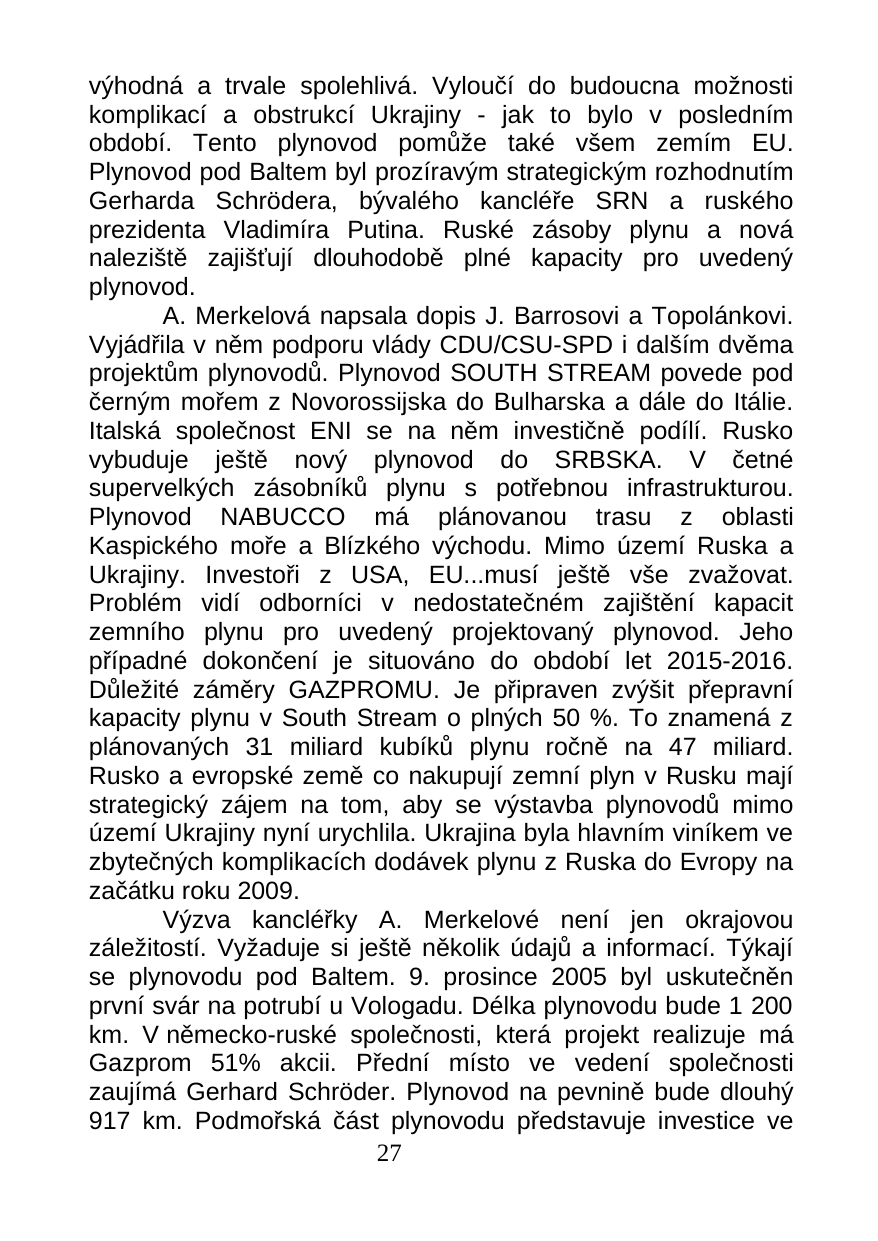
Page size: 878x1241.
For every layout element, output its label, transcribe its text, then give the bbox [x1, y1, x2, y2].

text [89, 904, 794, 1134]
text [89, 71, 794, 301]
text A. Merkelová napsala dopis J. Barrosovi a Topolánkovi. Vyjádřila v něm podporu vlády CDU/CSU-SPD i dalším dvěma projektům plynovodů. Plynovod SOUTH STREAM povede pod černým mořem z Novorossijska do Bulharska a dále do Itálie. Italská společnost ENI se na něm investičně podílí. Rusko vybuduje ještě nový plynovod do SRBSKA. V četné supervelkých zásobníků plynu s potřebnou infrastrukturou. Plynovod NABUCCO má plánovanou trasu z oblasti Kaspického moře a Blízkého východu. Mimo území Ruska a Ukrajiny. Investoři z USA, EU...musí ještě vše zvažovat. Problém vidí odborníci v nedostatečném zajištění kapacit zemního plynu pro uvedený projektovaný plynovod. Jeho případné dokončení je situováno do období let 2015-2016. Důležité záměry GAZPROMU. Je připraven zvýšit přepravní kapacity plynu v South Stream o plných 50 %. To znamená z plánovaných 31 miliard kubíků plynu ročně na 47 miliard. Rusko a evropské země co nakupují zemní plyn v Rusku mají strategický zájem na tom, aby se výstavba plynovodů mimo území Ukrajiny nyní urychlila. Ukrajina byla hlavním viníkem ve zbytečných komplikacích dodávek plynu z Ruska do Evropy na začátku roku 2009. [89, 301, 794, 904]
